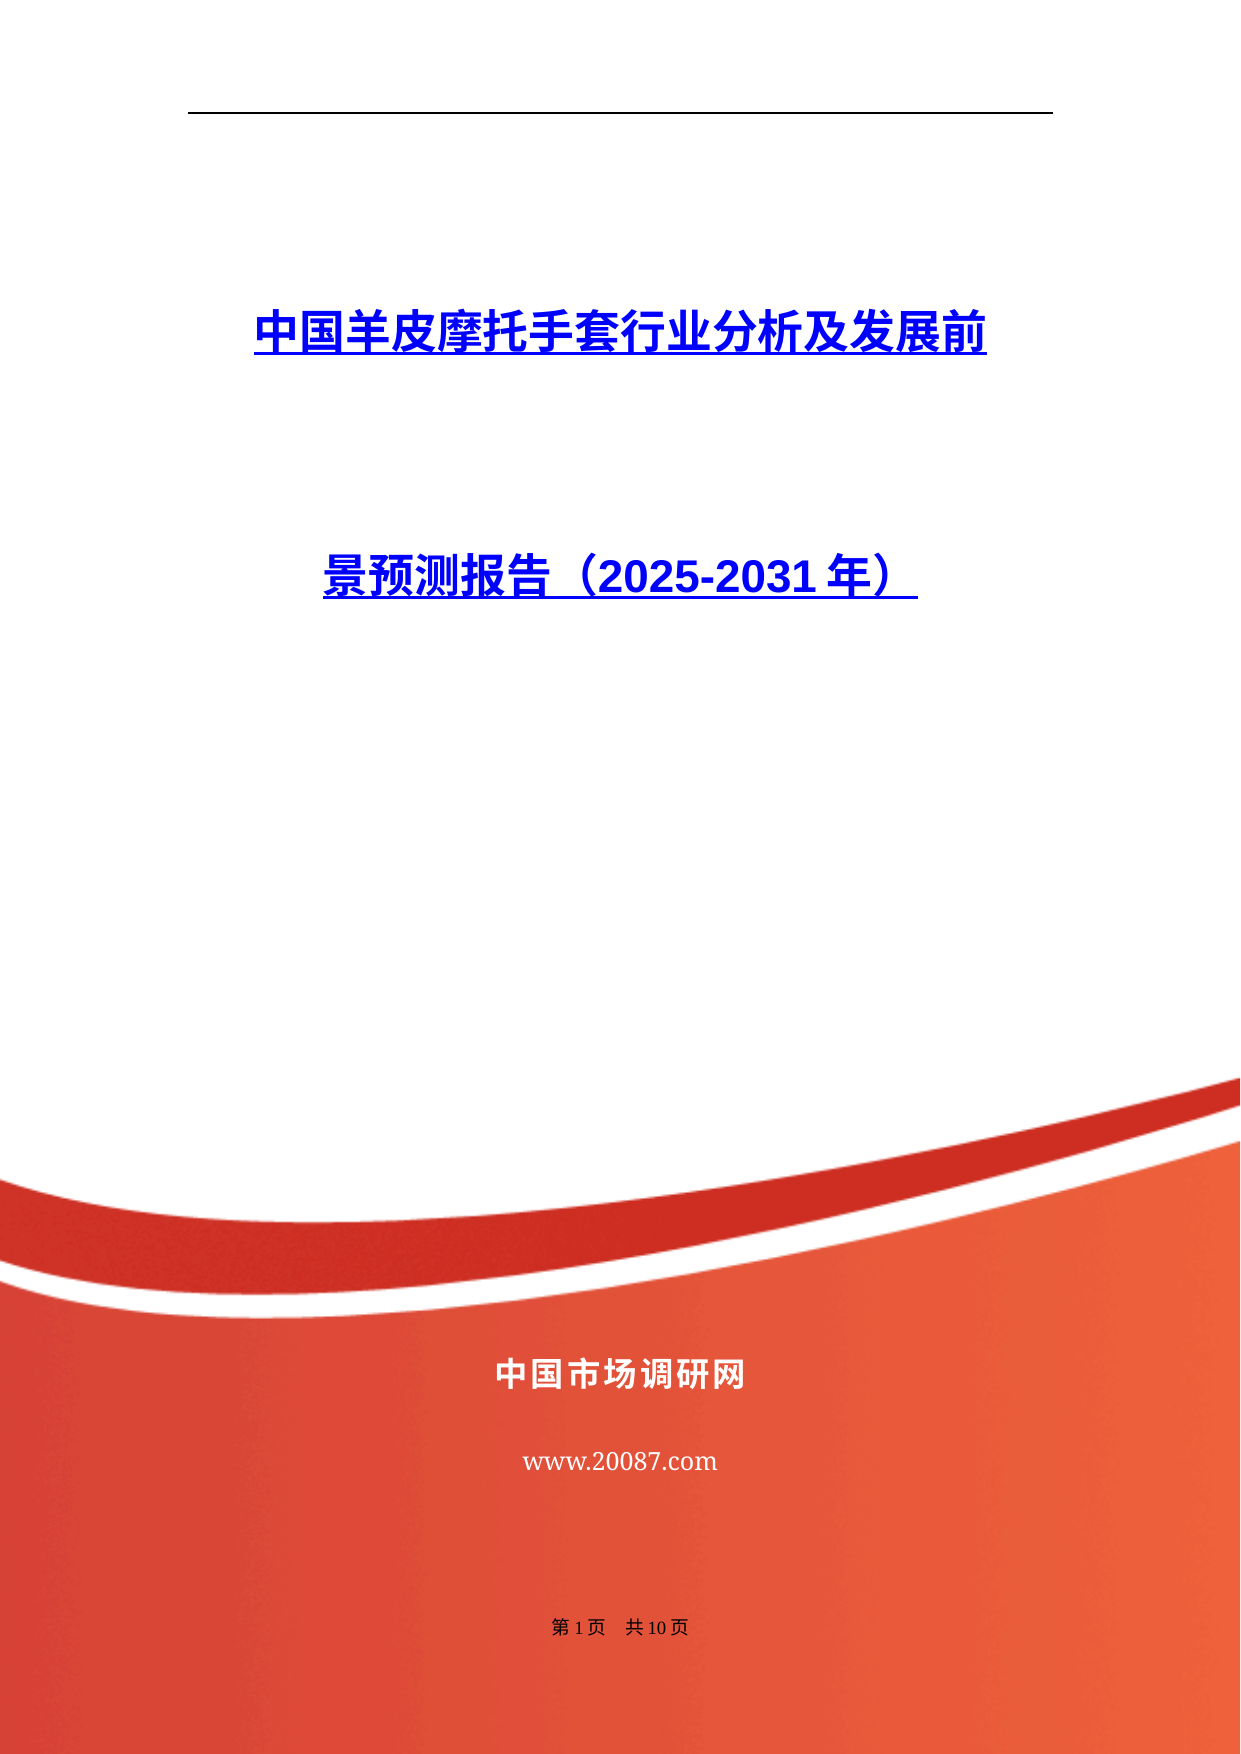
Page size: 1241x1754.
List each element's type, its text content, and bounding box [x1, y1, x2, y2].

text www.20087.com [187, 1428, 1053, 1493]
subtitle 中国市场调研网 [187, 1339, 1053, 1404]
picture [0, 1006, 1241, 1754]
table_header 中国羊皮摩托手套行业分析及发展前景预测报告（2025-2031年） [188, 207, 1053, 773]
